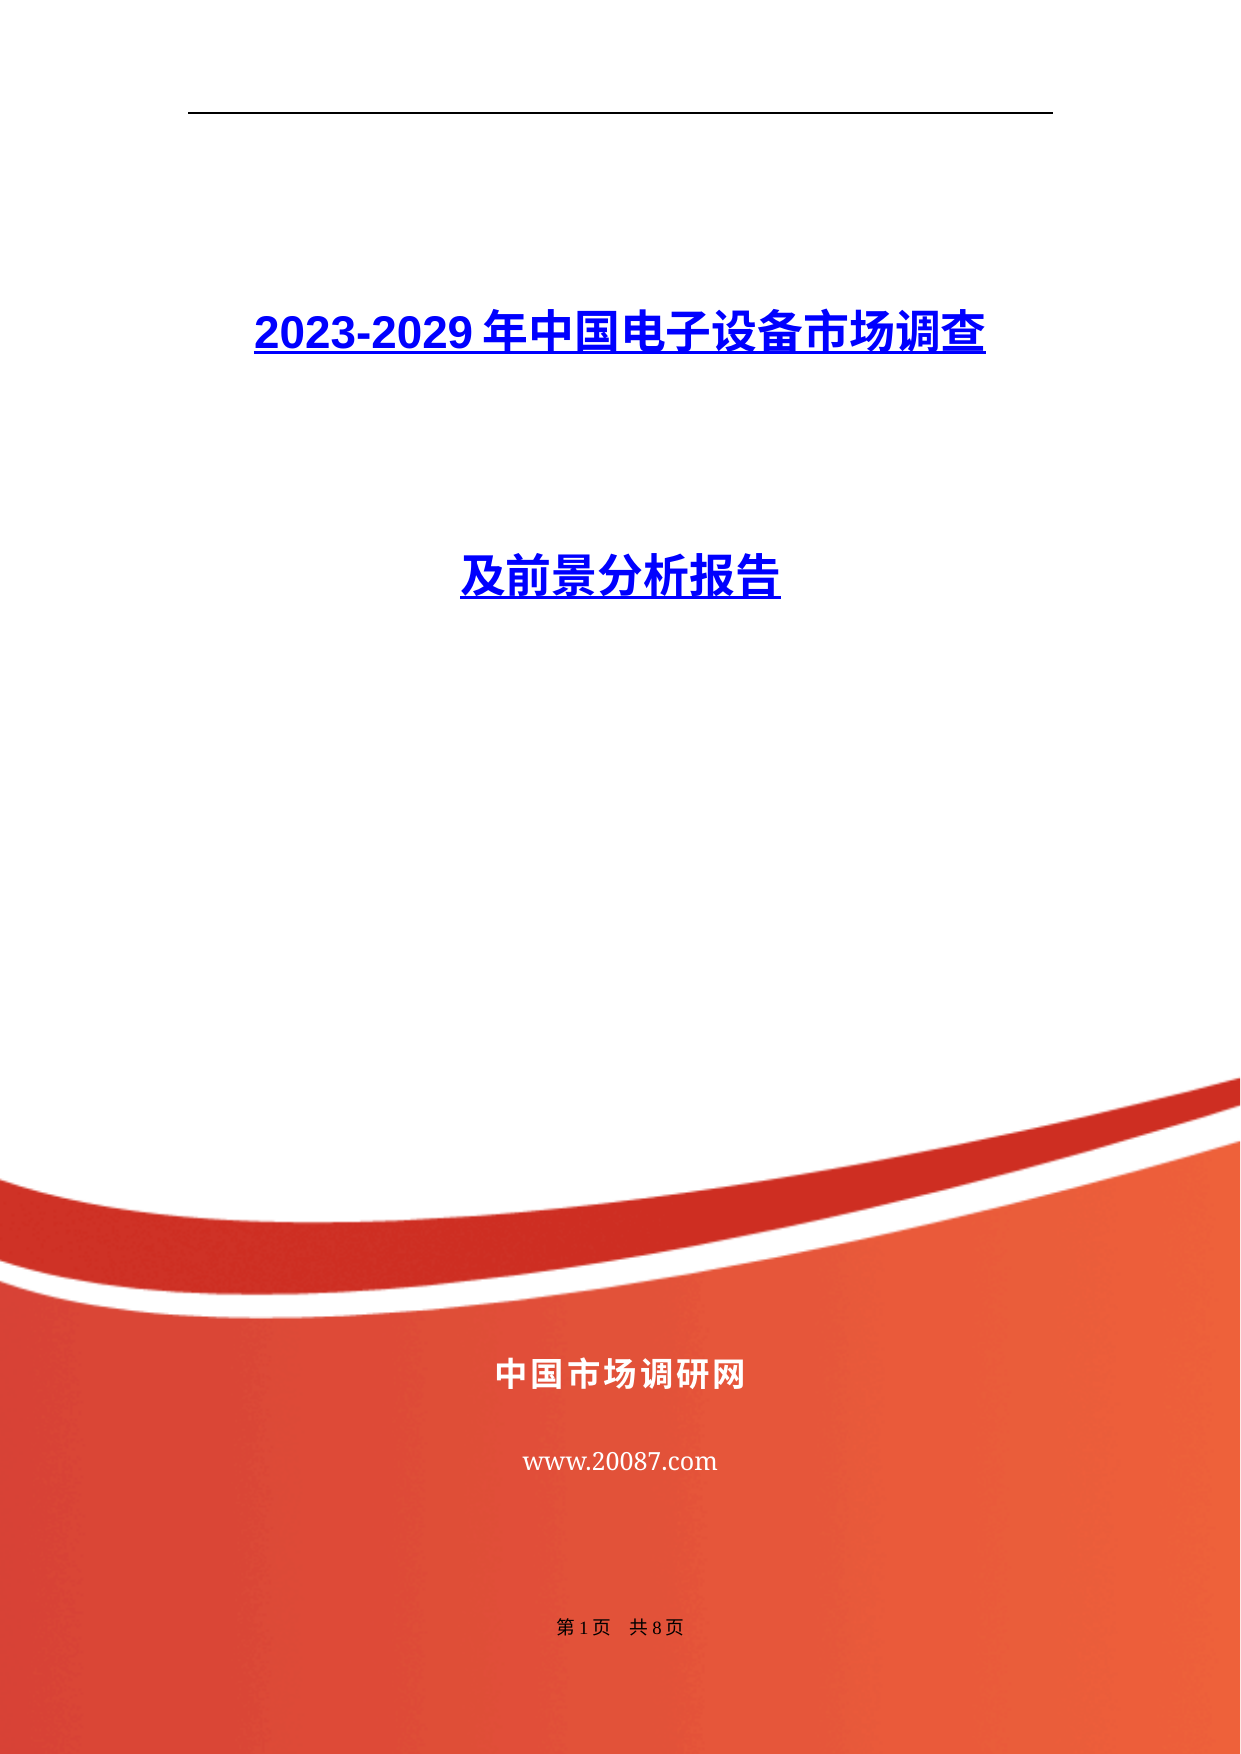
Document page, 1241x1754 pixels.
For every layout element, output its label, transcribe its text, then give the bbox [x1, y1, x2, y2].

table_header 2023-2029年中国电子设备市场调查及前景分析报告 [188, 207, 1053, 773]
text www.20087.com [187, 1428, 1053, 1493]
subtitle 中国市场调研网 [187, 1339, 1053, 1404]
picture [0, 1006, 1241, 1754]
